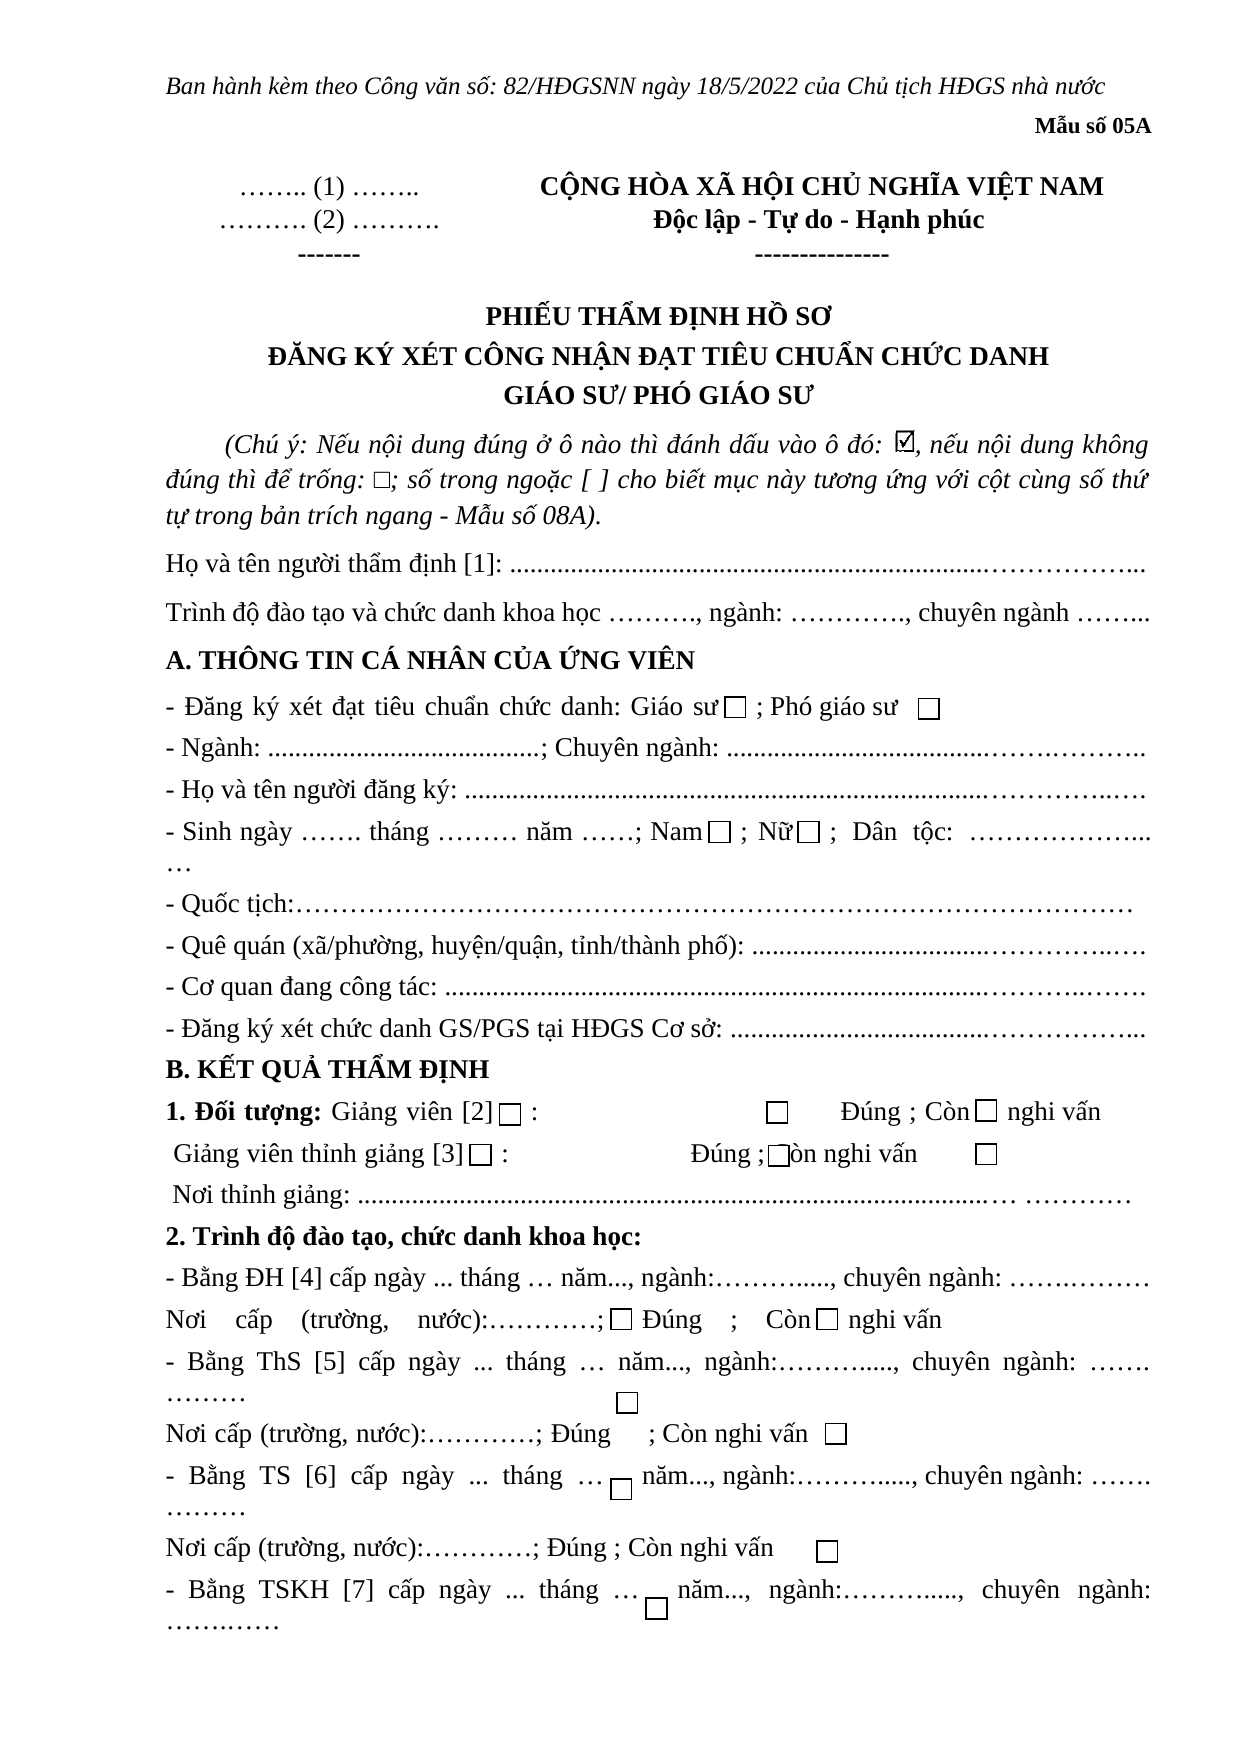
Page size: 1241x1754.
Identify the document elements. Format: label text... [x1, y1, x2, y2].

text - Sinh ngày ……. tháng ……… năm ……; Nam ; Nữ ; Dân tộc: ………………...… [165, 815, 1152, 877]
text Giảng viên thỉnh giảng [3] : Đúng ; Còn nghi vấn [165, 1137, 1152, 1168]
text 2. Trình độ đào tạo, chức danh khoa học: [165, 1220, 1152, 1251]
text B. KẾT QUẢ THẨM ĐỊNH [165, 1054, 1152, 1085]
text Mẫu số 05A [165, 112, 1152, 138]
text Nơi thỉnh giảng: … ………… [165, 1178, 1152, 1209]
text GIÁO SƯ/ PHÓ GIÁO SƯ [165, 379, 1152, 411]
text - Bằng TSKH [7] cấp ngày ... tháng … năm..., ngành:………....., chuyên ngành: …….…… [165, 1573, 1152, 1635]
text - Ngành: ; Chuyên ngành: …….……….. [165, 732, 1152, 763]
text - Bằng ThS [5] cấp ngày ... tháng … năm..., ngành:………....., chuyên ngành: …….……… [165, 1344, 1152, 1407]
text Trình độ đào tạo và chức danh khoa học ………., ngành: …………., chuyên ngành ……... [165, 596, 1152, 627]
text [165, 1532, 1152, 1563]
text A. THÔNG TIN CÁ NHÂN CỦA ỨNG VIÊN [165, 644, 1152, 675]
text - Quê quán (xã/phường, huyện/quận, tỉnh/thành phố): …………..…. [165, 929, 1152, 960]
text - Cơ quan đang công tác: ………..……. [165, 971, 1152, 1002]
text Nơi cấp (trường, nước):…………; Đúng ; Còn nghi vấn [165, 1417, 1152, 1448]
picture [893, 429, 915, 453]
text (Chú ý: Nếu nội dung đúng ở ô nào thì đánh dấu vào ô đó: , nếu nội dung không đúng thì để trống: □; số trong ngoặc [ ] cho biết mục này tương ứng với cột cùng số thứ tự trong bản trích ngang - Mẫu số 08A). [165, 428, 1152, 530]
text - Đăng ký xét đạt tiêu chuẩn chức danh: Giáo sư ; Phó giáo sư [165, 690, 1152, 721]
text - Quốc tịch:………………………………………………………………………………… [165, 887, 1152, 918]
table_header CỘNG HÒA XÃ HỘI CHỦ NGHĨA VIỆT NAM Độc lập - Tự do - Hạnh phúc --------------- [522, 157, 1122, 287]
text PHIẾU THẨM ĐỊNH HỒ SƠ [165, 300, 1152, 331]
text - Đăng ký xét chức danh GS/PGS tại HĐGS Cơ sở: ……………... [165, 1012, 1152, 1043]
table_header …….. (1) …….. ………. (2) ………. ------- [136, 157, 522, 287]
text Họ và tên người thẩm định [1]: ……………... [165, 547, 1152, 578]
text Nơi cấp (trường, nước):…………; Đúng ; Còn nghi vấn [165, 1303, 1152, 1334]
text - Bằng ĐH [4] cấp ngày ... tháng … năm..., ngành:………....., chuyên ngành: …….……… [165, 1261, 1152, 1293]
text - Bằng TS [6] cấp ngày ... tháng … năm..., ngành:………....., chuyên ngành: …….……… [165, 1459, 1152, 1521]
text 1. Đối tượng: Giảng viên [2] : Đúng ; Còn nghi vấn [165, 1095, 1152, 1126]
text - Họ và tên người đăng ký: …………..…. [165, 773, 1152, 804]
text ĐĂNG KÝ XÉT CÔNG NHẬN ĐẠT TIÊU CHUẨN CHỨC DANH [165, 339, 1152, 371]
